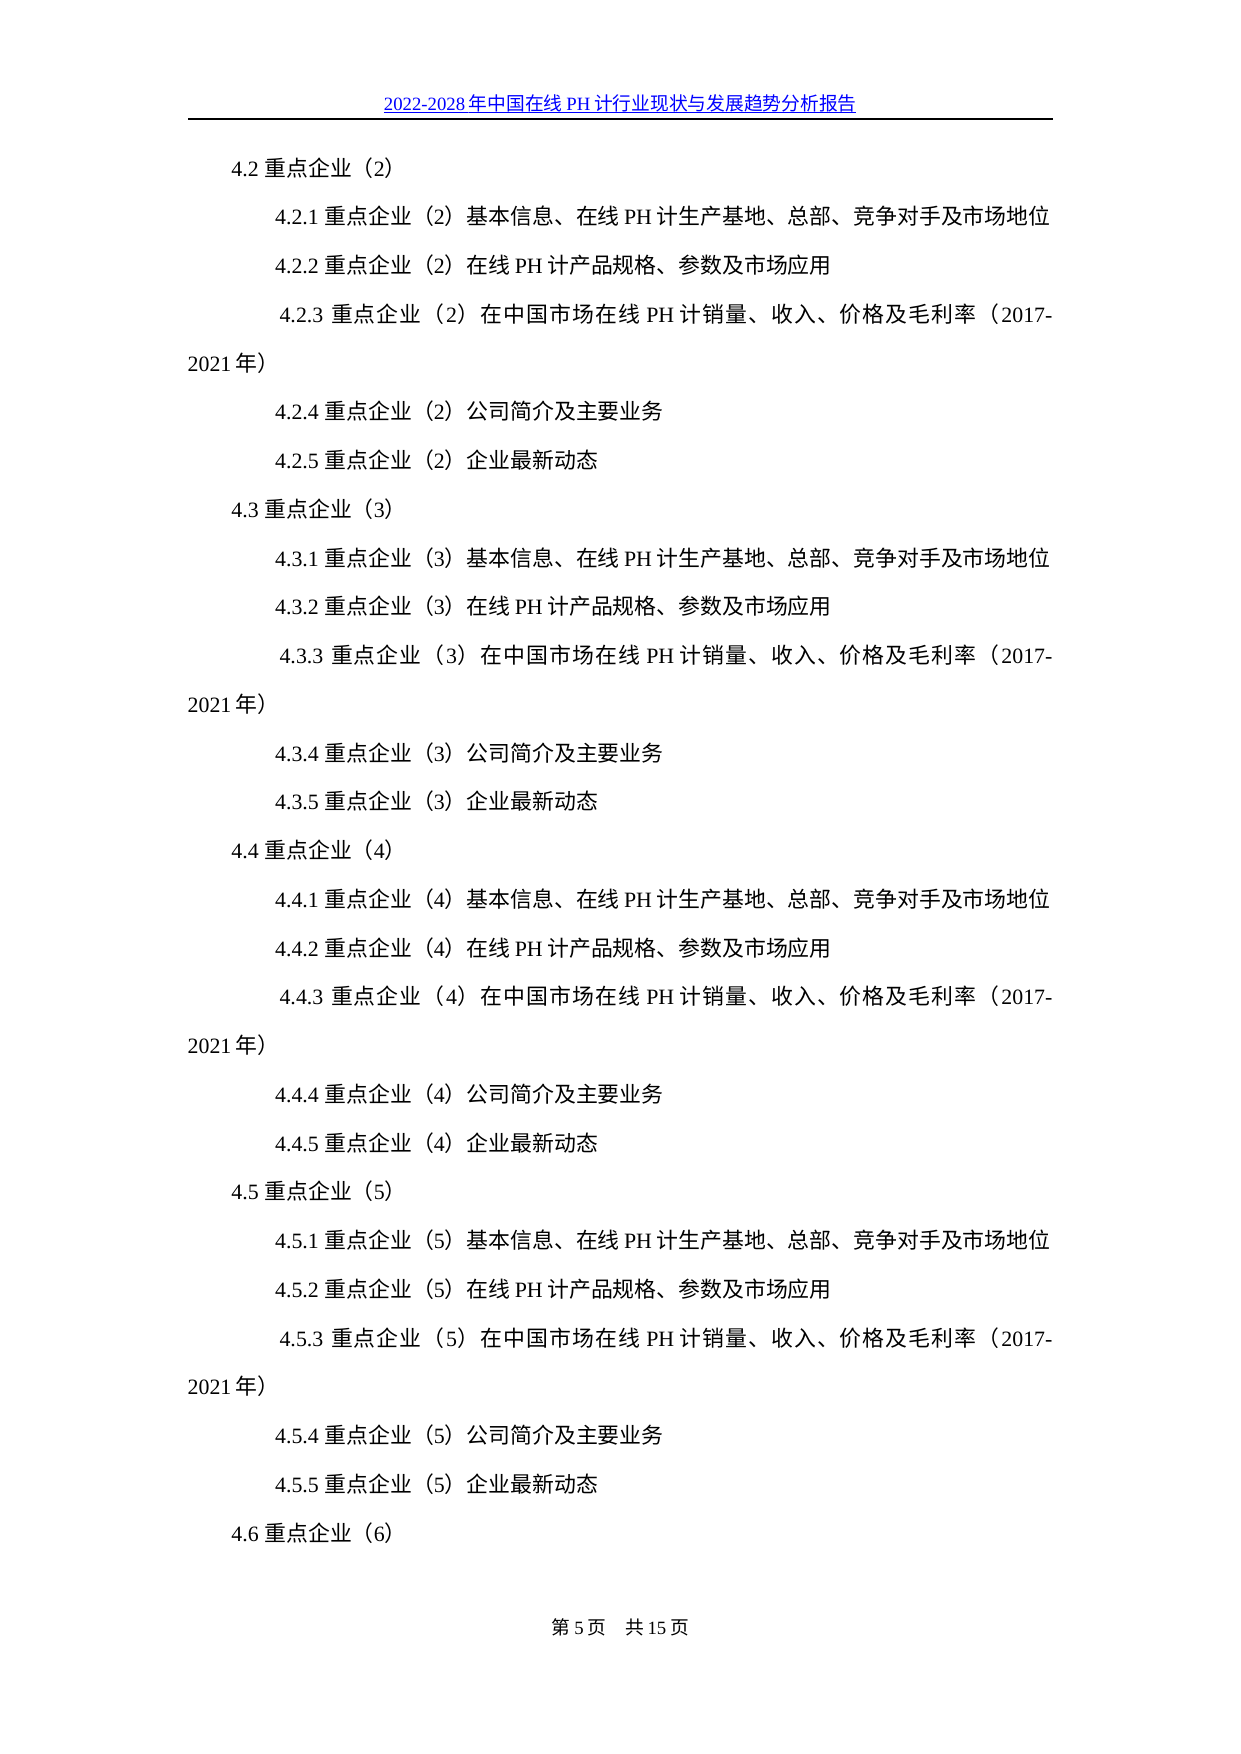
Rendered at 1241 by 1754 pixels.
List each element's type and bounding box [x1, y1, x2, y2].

text [187, 150, 1053, 1548]
